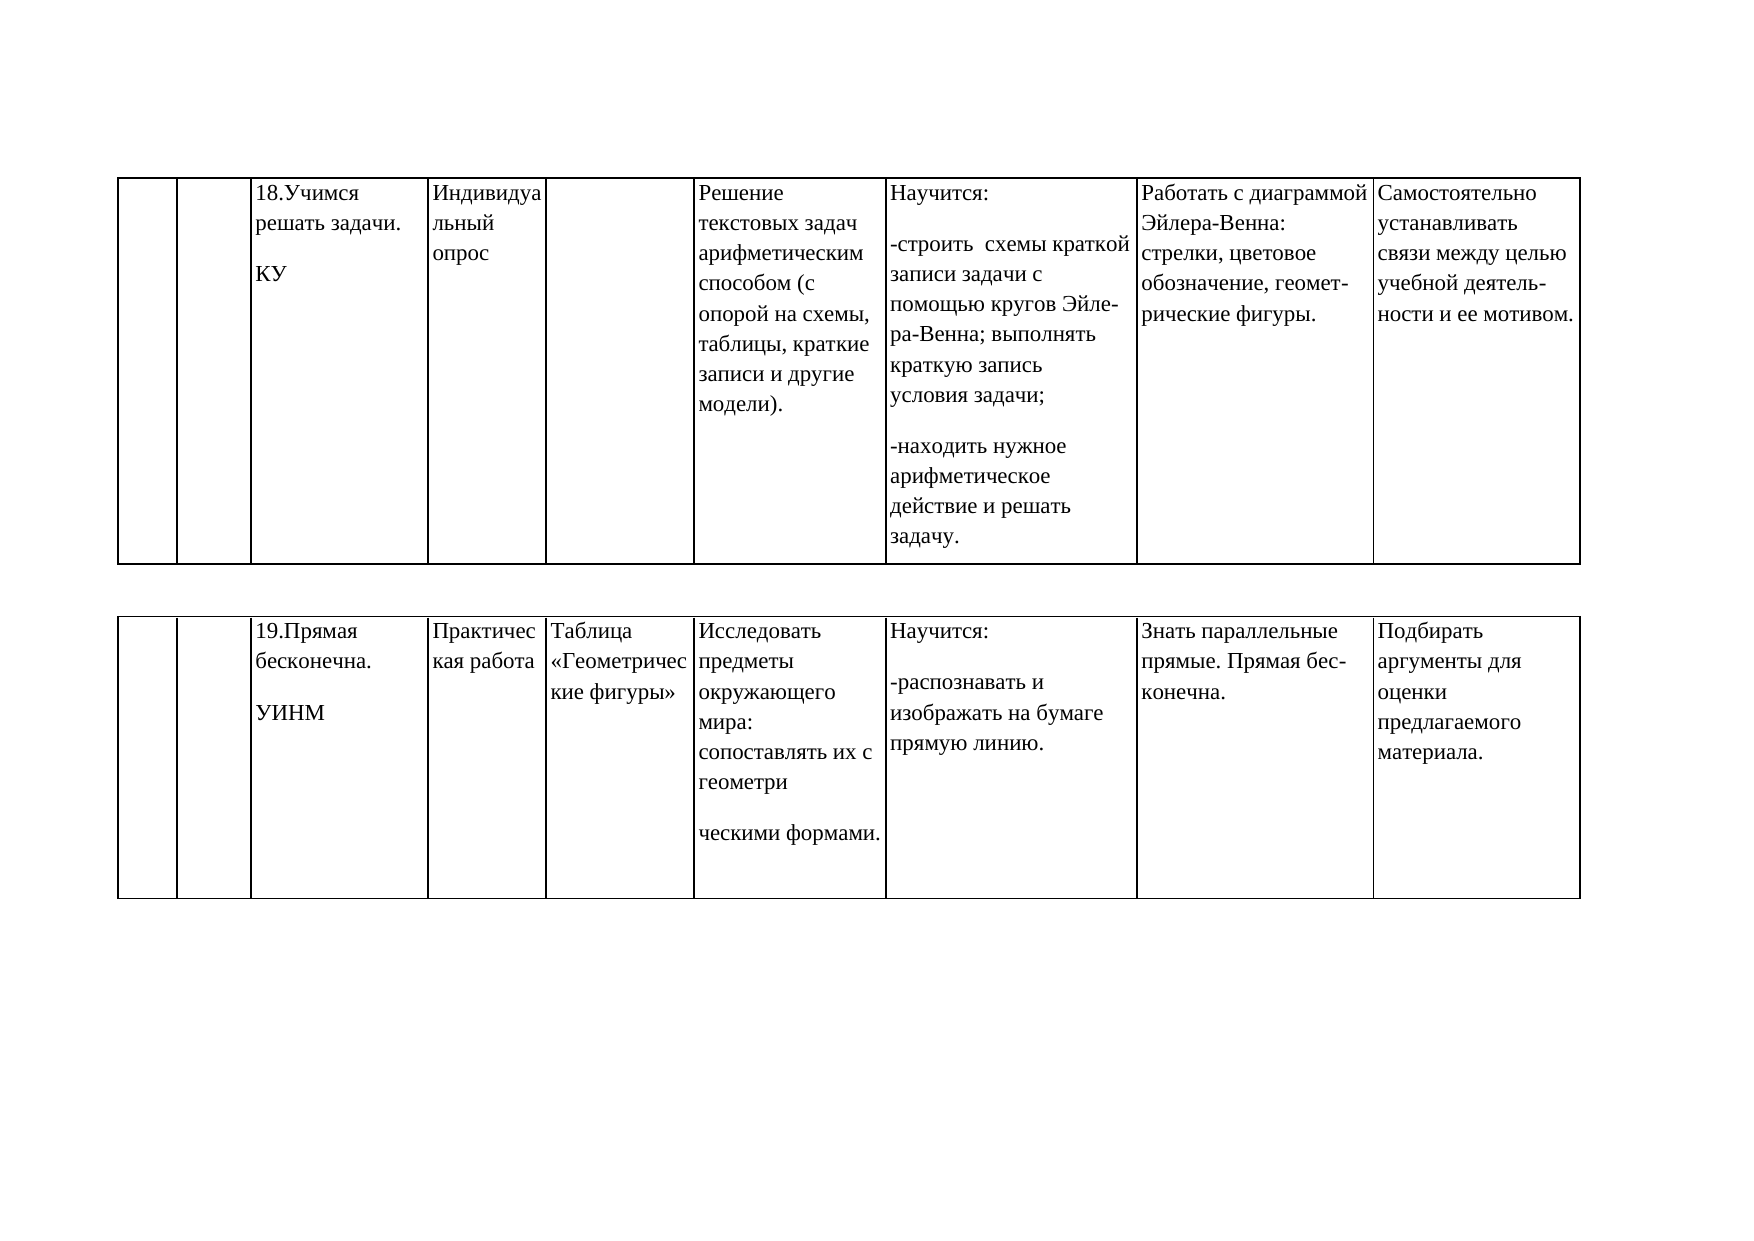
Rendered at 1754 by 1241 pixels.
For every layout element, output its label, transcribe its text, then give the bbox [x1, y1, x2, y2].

table_header Подбирать аргументы для оценки предлагаемого материала. [1374, 617, 1579, 898]
table_cell [547, 179, 693, 563]
table_cell [119, 179, 176, 563]
table_cell Научится: -строить схемы краткой записи задачи с помощью кругов Эйле-ра-Венна; выполнять краткую запись условия задачи; -находить нужное арифметическое действие и решать задачу. [887, 179, 1136, 563]
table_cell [1374, 179, 1579, 563]
table_header Научится: -распознавать и изображать на бумаге прямую линию. [887, 617, 1137, 898]
table_header [119, 617, 177, 898]
table_cell Индивидуальный опрос [429, 179, 545, 563]
table_header Знать параллельные прямые. Прямая бесконечна. [1138, 617, 1373, 898]
table_cell [178, 179, 250, 563]
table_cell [1138, 179, 1373, 563]
table_header [178, 617, 251, 898]
table_cell 18.Учимся решать задачи. КУ [252, 179, 427, 563]
table_header 19.Прямая бесконечна. УИНМ [252, 617, 428, 898]
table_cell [695, 179, 885, 563]
table_header Практическая работа [429, 617, 546, 898]
table_header Исследовать предметы окружающего мира: сопоставлять их с геометри ческими формами. [695, 617, 886, 898]
table_header Таблица «Геометрические фигуры» [547, 617, 694, 898]
